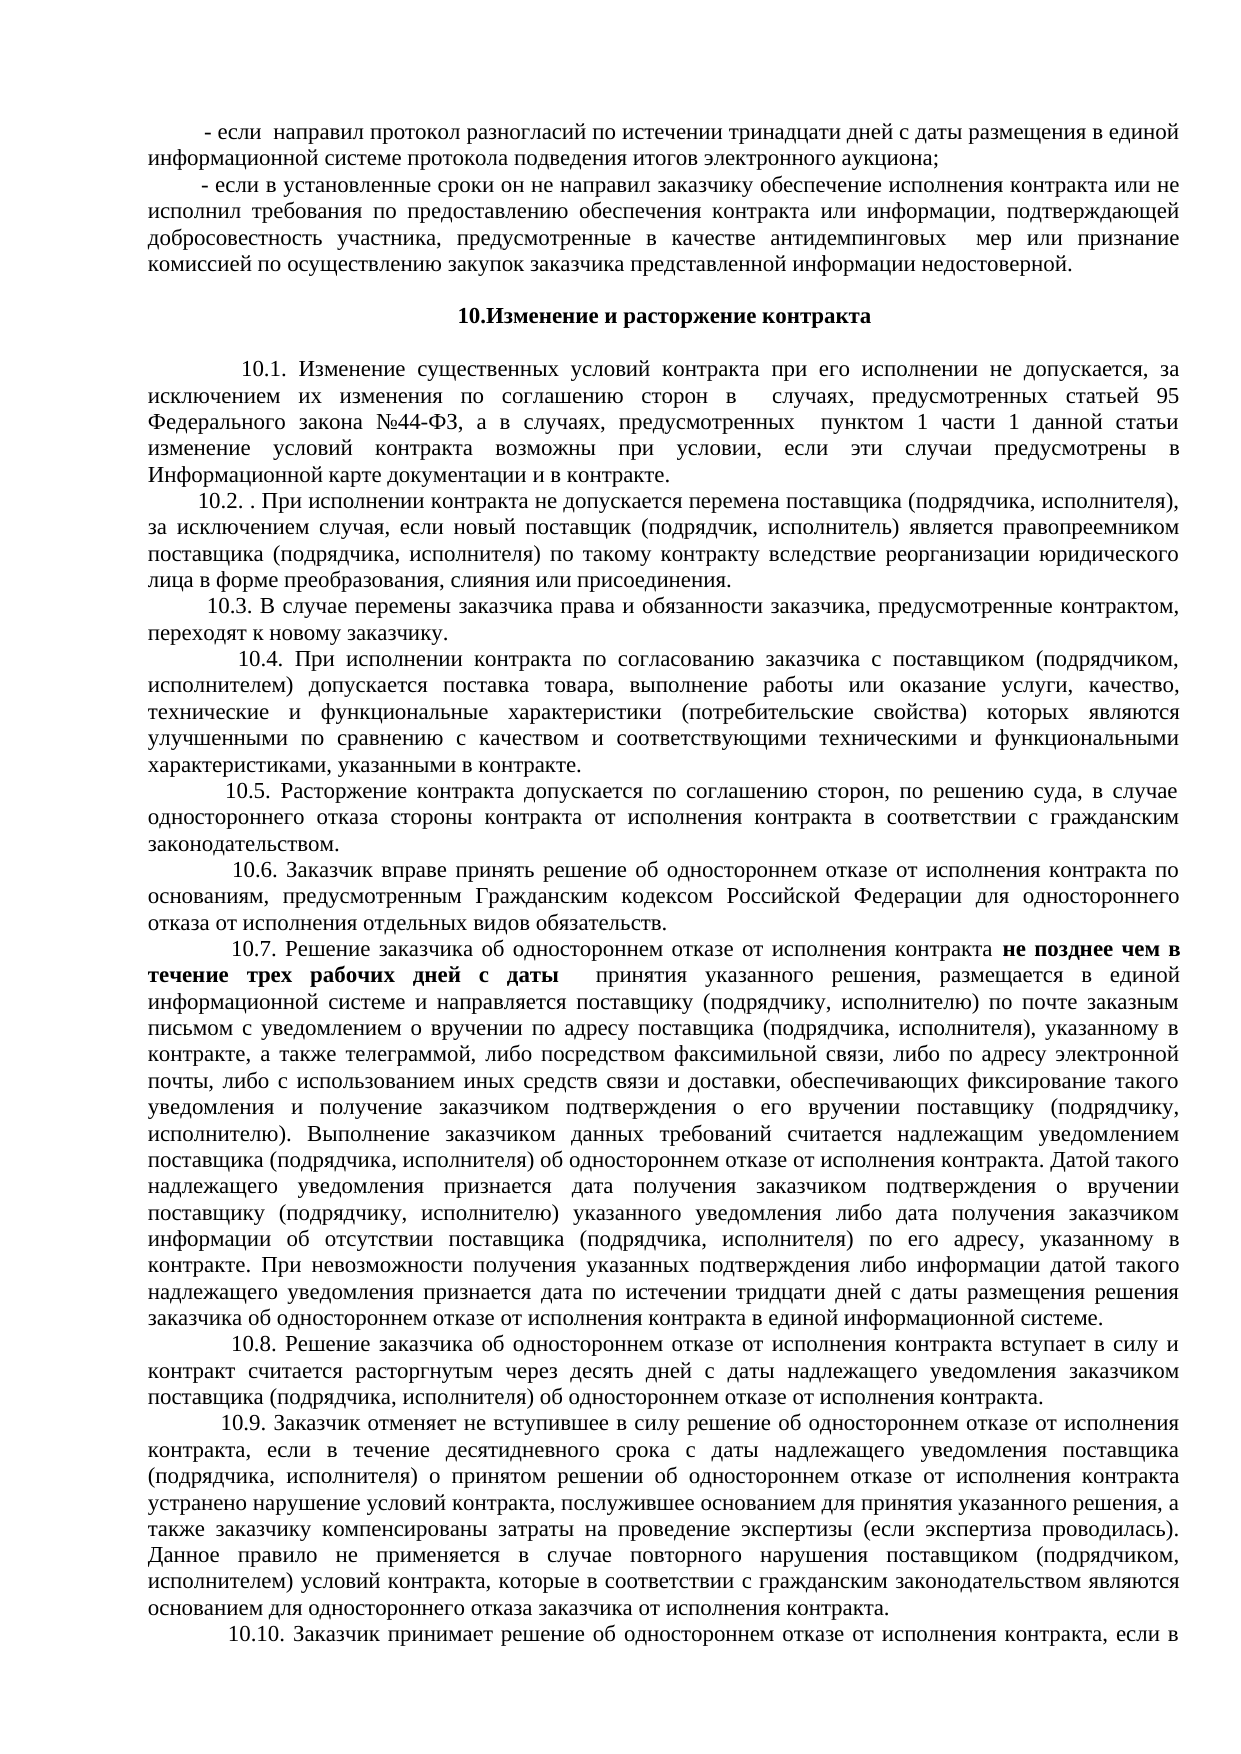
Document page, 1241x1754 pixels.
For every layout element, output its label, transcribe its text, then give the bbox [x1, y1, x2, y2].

text 10.2. . При исполнении контракта не допускается перемена поставщика (подрядчика, исполнителя), за исключением случая, если новый поставщик (подрядчик, исполнитель) является правопреемником поставщика (подрядчика, исполнителя) по такому контракту вследствие реорганизации юридического лица в форме преобразования, слияния или присоединения. [148, 487, 1181, 592]
text 10.3. В случае перемены заказчика права и обязанности заказчика, предусмотренные контрактом, переходят к новому заказчику. [148, 592, 1181, 645]
text 10.4. При исполнении контракта по согласованию заказчика с поставщиком (подрядчиком, исполнителем) допускается поставка товара, выполнение работы или оказание услуги, качество, технические и функциональные характеристики (потребительские свойства) которых являются улучшенными по сравнению с качеством и соответствующими техническими и функциональными характеристиками, указанными в контракте. [148, 645, 1181, 777]
text 10.1. Изменение существенных условий контракта при его исполнении не допускается, за исключением их изменения по соглашению сторон в случаях, предусмотренных статьей 95 Федерального закона №44-ФЗ, а в случаях, предусмотренных пунктом 1 части 1 данной статьи изменение условий контракта возможны при условии, если эти случаи предусмотрены в Информационной карте документации и в контракте. [148, 355, 1181, 487]
text 10.5. Расторжение контракта допускается по соглашению сторон, по решению суда, в случае одностороннего отказа стороны контракта от исполнения контракта в соответствии с гражданским законодательством. [148, 777, 1181, 856]
text - если в установленные сроки он не направил заказчику обеспечение исполнения контракта или не исполнил требования по предоставлению обеспечения контракта или информации, подтверждающей добросовестность участника, предусмотренные в качестве антидемпинговых мер или признание комиссией по осуществлению закупок заказчика представленной информации недостоверной. [148, 171, 1181, 276]
text 10.9. Заказчик отменяет не вступившее в силу решение об одностороннем отказе от исполнения контракта, если в течение десятидневного срока с даты надлежащего уведомления поставщика (подрядчика, исполнителя) о принятом решении об одностороннем отказе от исполнения контракта устранено нарушение условий контракта, послужившее основанием для принятия указанного решения, а также заказчику компенсированы затраты на проведение экспертизы (если экспертиза проводилась). Данное правило не применяется в случае повторного нарушения поставщиком (подрядчиком, исполнителем) условий контракта, которые в соответствии с гражданским законодательством являются основанием для одностороннего отказа заказчика от исполнения контракта. [148, 1409, 1181, 1620]
text 10.8. Решение заказчика об одностороннем отказе от исполнения контракта вступает в силу и контракт считается расторгнутым через десять дней с даты надлежащего уведомления заказчиком поставщика (подрядчика, исполнителя) об одностороннем отказе от исполнения контракта. [148, 1330, 1181, 1409]
text 10.6. Заказчик вправе принять решение об одностороннем отказе от исполнения контракта по основаниям, предусмотренным Гражданским кодексом Российской Федерации для одностороннего отказа от исполнения отдельных видов обязательств. [148, 856, 1181, 935]
text 10.Изменение и расторжение контракта [148, 303, 1181, 329]
text 10.7. Решение заказчика об одностороннем отказе от исполнения контракта не позднее чем в течение трех рабочих дней с даты принятия указанного решения, размещается в единой информационной системе и направляется поставщику (подрядчику, исполнителю) по почте заказным письмом с уведомлением о вручении по адресу поставщика (подрядчика, исполнителя), указанному в контракте, а также телеграммой, либо посредством факсимильной связи, либо по адресу электронной почты, либо с использованием иных средств связи и доставки, обеспечивающих фиксирование такого уведомления и получение заказчиком подтверждения о его вручении поставщику (подрядчику, исполнителю). Выполнение заказчиком данных требований считается надлежащим уведомлением поставщика (подрядчика, исполнителя) об одностороннем отказе от исполнения контракта. Датой такого надлежащего уведомления признается дата получения заказчиком подтверждения о вручении поставщику (подрядчику, исполнителю) указанного уведомления либо дата получения заказчиком информации об отсутствии поставщика (подрядчика, исполнителя) по его адресу, указанному в контракте. При невозможности получения указанных подтверждения либо информации датой такого надлежащего уведомления признается дата по истечении тридцати дней с даты размещения решения заказчика об одностороннем отказе от исполнения контракта в единой информационной системе. [148, 935, 1181, 1330]
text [148, 1620, 1181, 1647]
text - если направил протокол разногласий по истечении тринадцати дней с даты размещения в единой информационной системе протокола подведения итогов электронного аукциона; [148, 118, 1181, 171]
